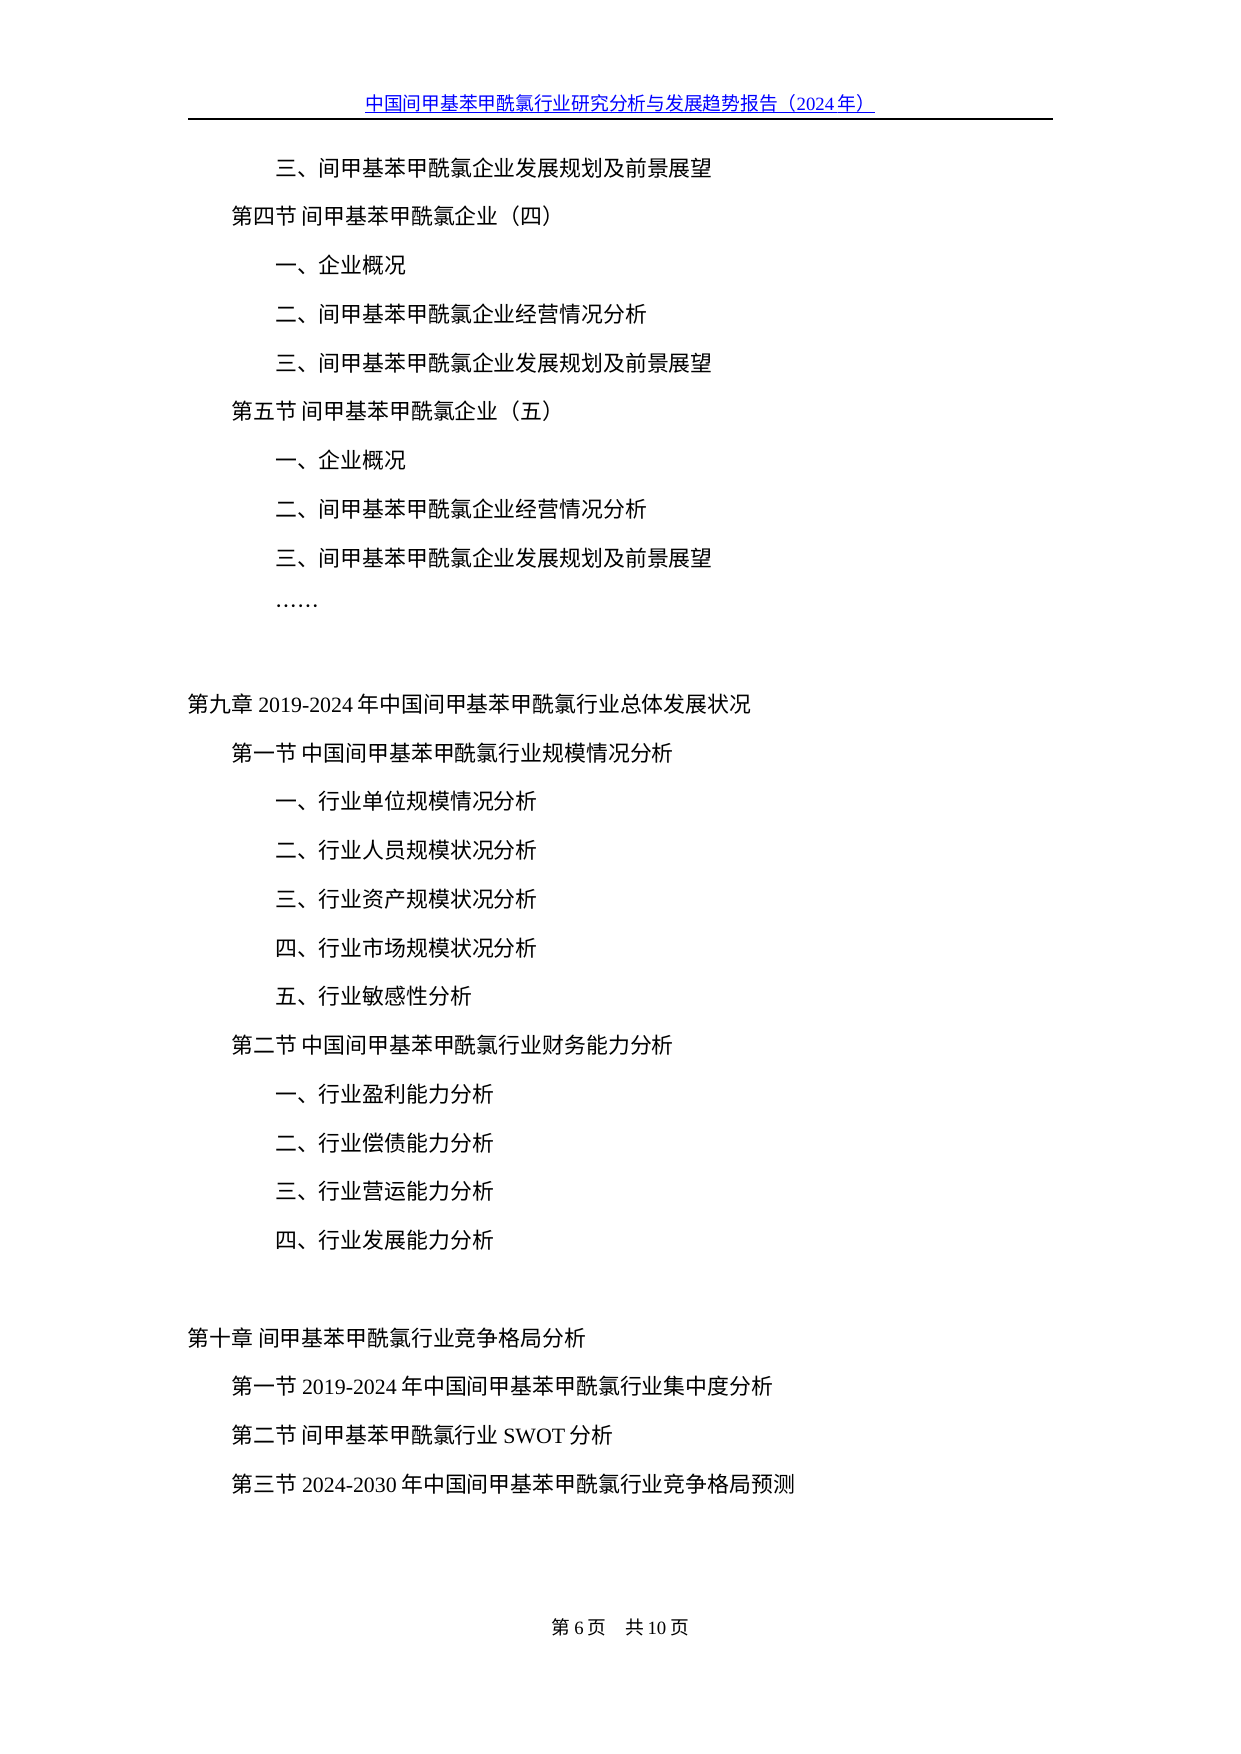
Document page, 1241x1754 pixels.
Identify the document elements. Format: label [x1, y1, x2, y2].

text [187, 150, 1053, 1499]
